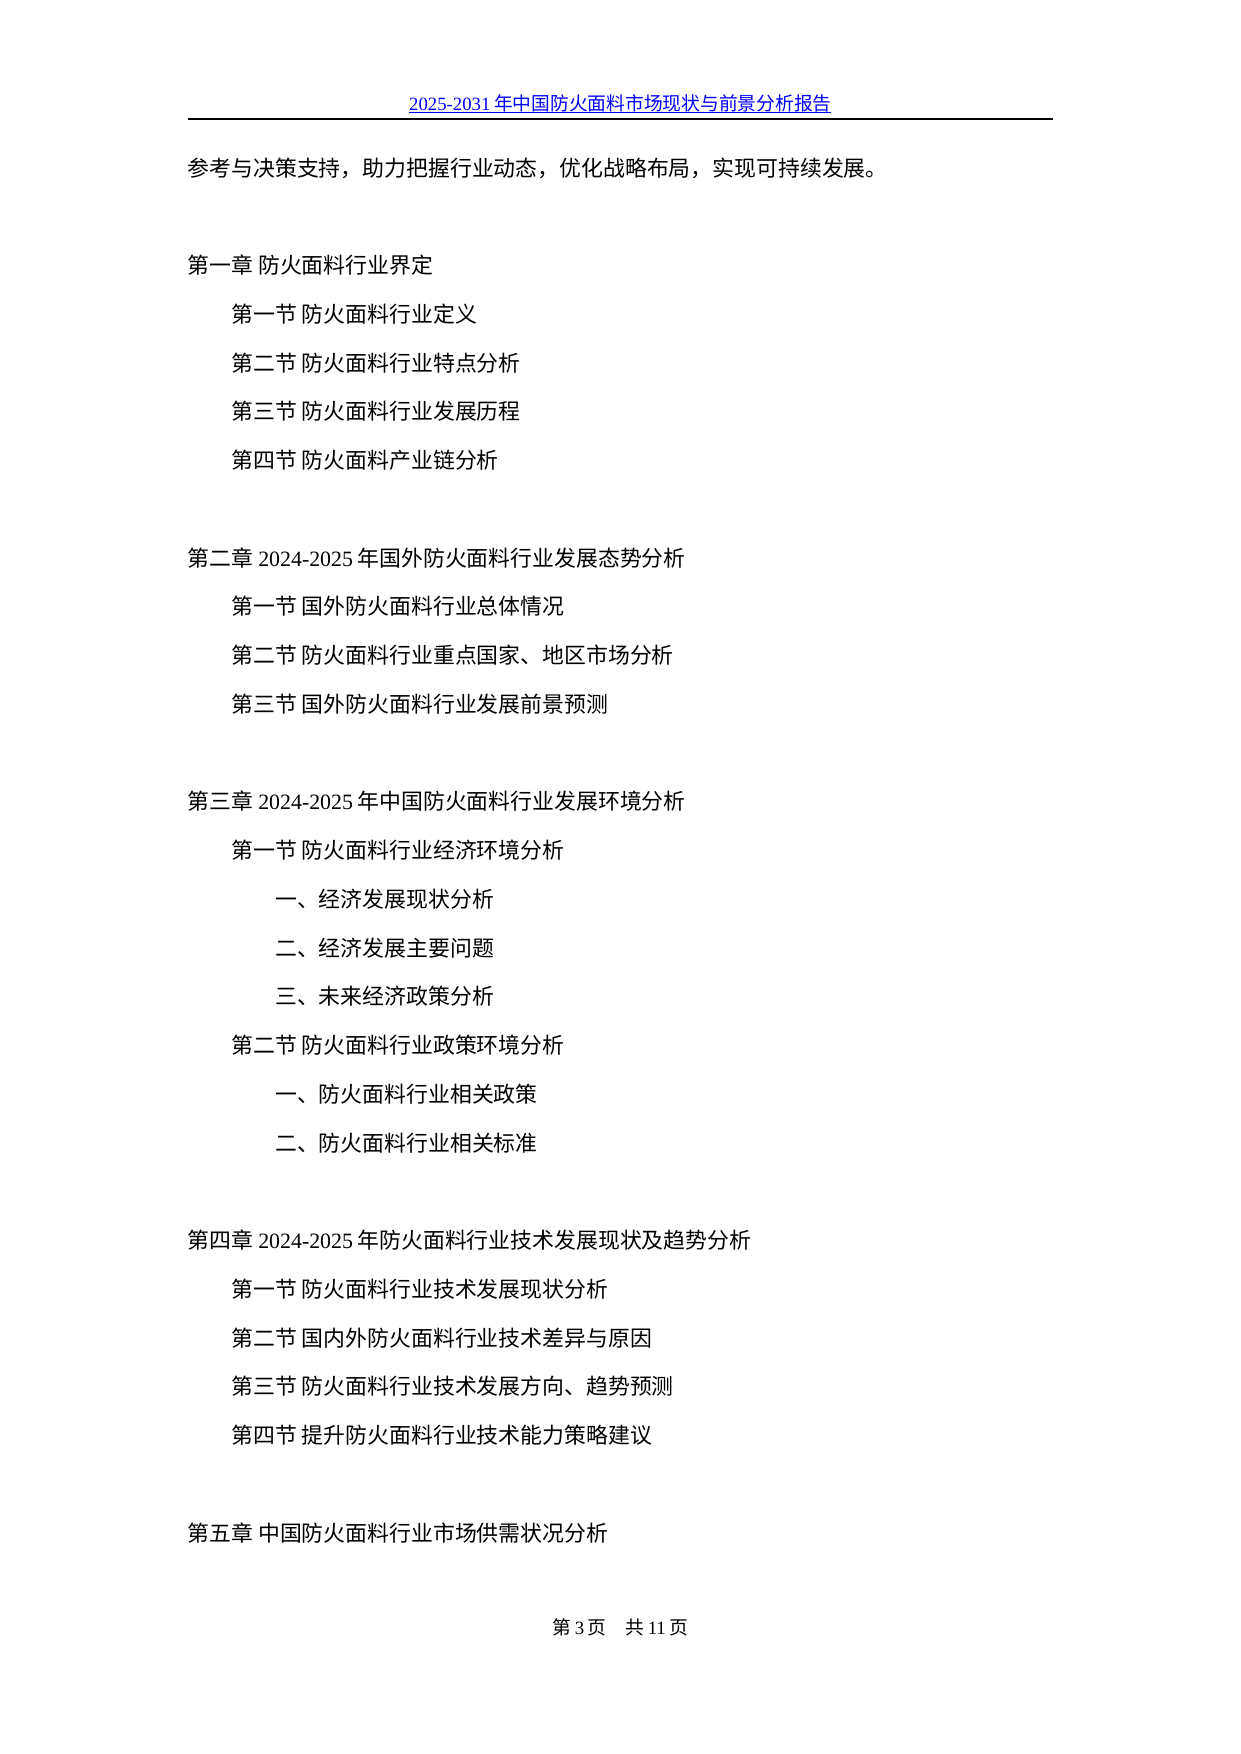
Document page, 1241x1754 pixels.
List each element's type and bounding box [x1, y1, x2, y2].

text [187, 150, 1053, 1548]
